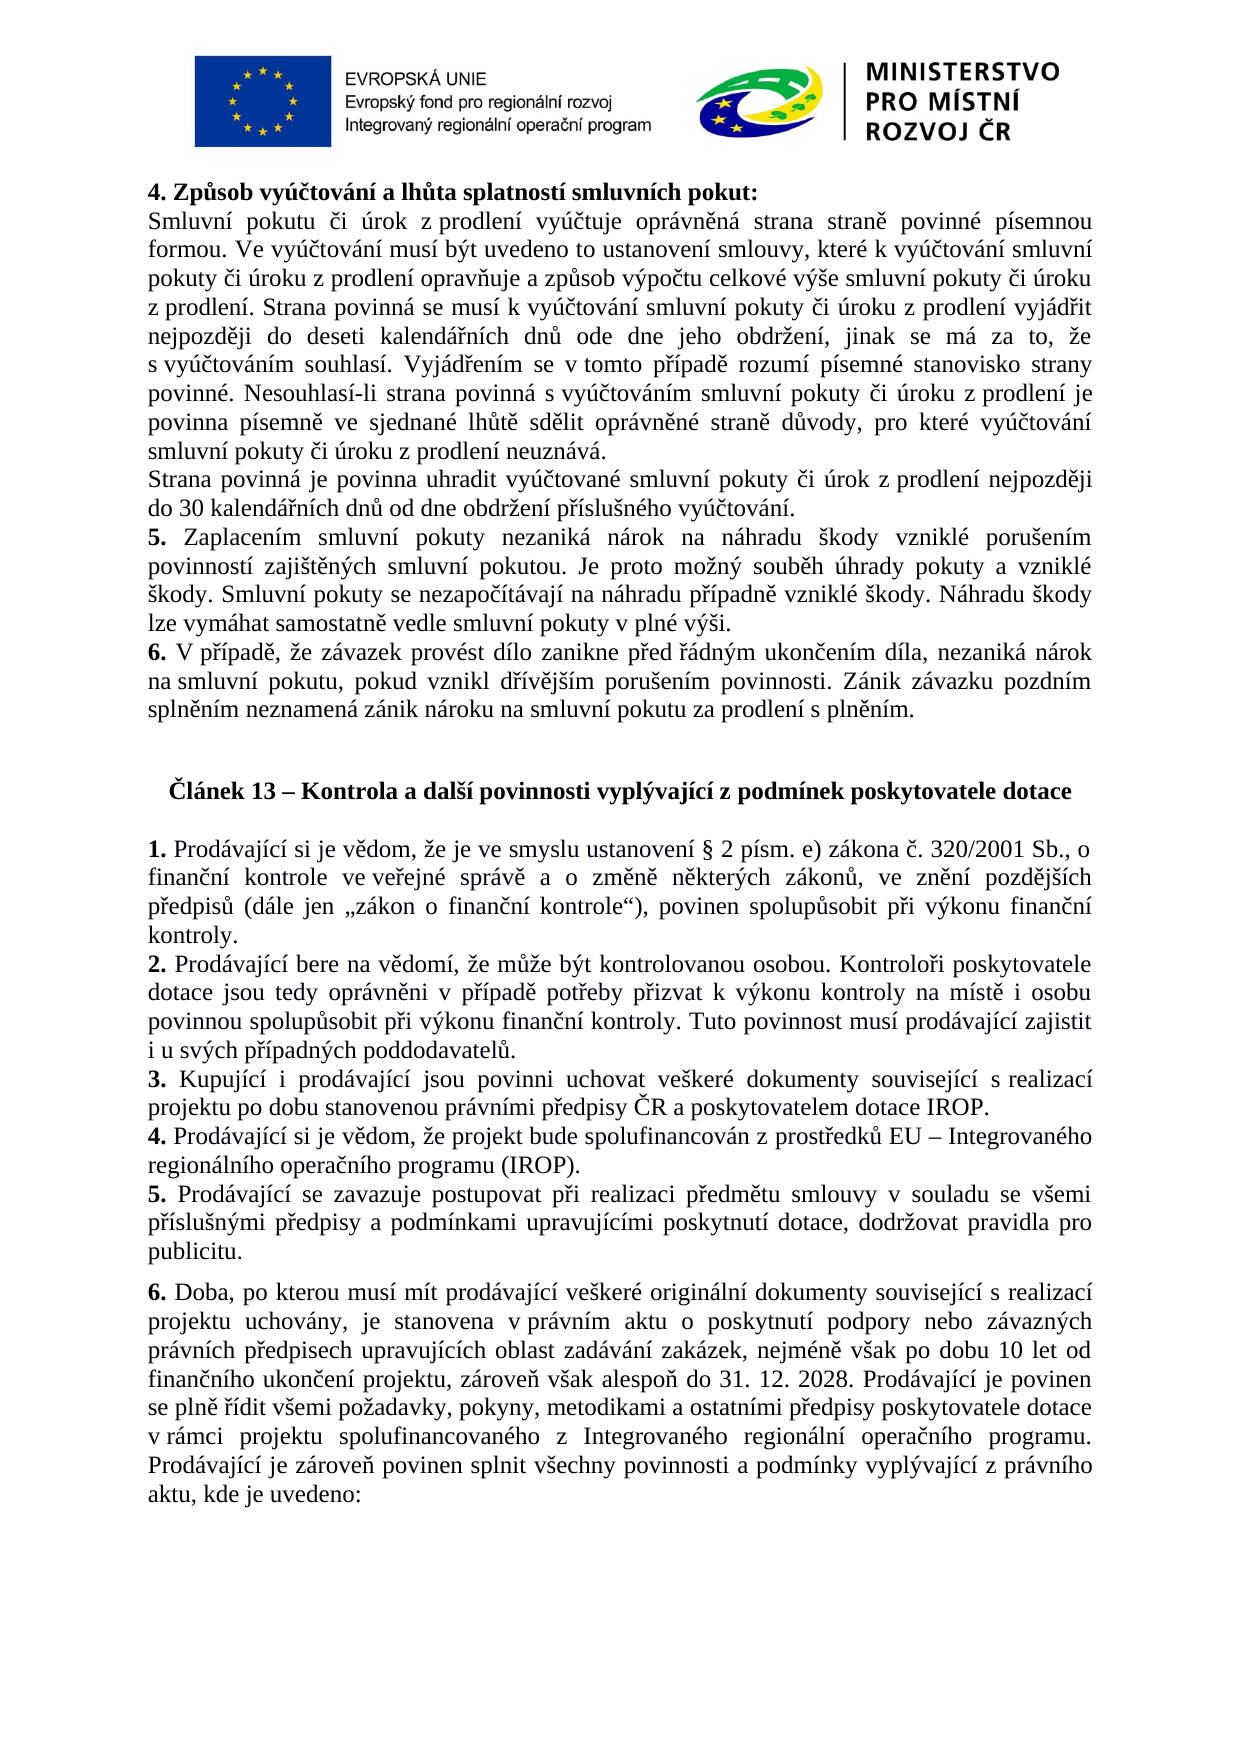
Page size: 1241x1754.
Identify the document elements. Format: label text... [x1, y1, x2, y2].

text 4. Způsob vyúčtování a lhůta splatností smluvních pokut: [148, 148, 1093, 206]
text 3. Kupující i prodávající jsou povinni uchovat veškeré dokumenty související s realizací projektu po dobu stanovenou právními předpisy ČR a poskytovatelem dotace IROP. [148, 1064, 1093, 1121]
text 1. Prodávající si je vědom, že je ve smyslu ustanovení § 2 písm. e) zákona č. 320/2001 Sb., o finanční kontrole ve veřejné správě a o změně některých zákonů, ve znění pozdějších předpisů (dále jen „zákon o finanční kontrole“), povinen spolupůsobit při výkonu finanční kontroly. [148, 834, 1093, 949]
text 6. Doba, po kterou musí mít prodávající veškeré originální dokumenty související s realizací projektu uchovány, je stanovena v právním aktu o poskytnutí podpory nebo závazných právních předpisech upravujících oblast zadávání zakázek, nejméně však po dobu 10 let od finančního ukončení projektu, zároveň však alespoň do 31. 12. 2028. Prodávající je povinen se plně řídit všemi požadavky, pokyny, metodikami a ostatními předpisy poskytovatele dotace v rámci projektu spolufinancovaného z Integrovaného regionální operačního programu. Prodávající je zároveň povinen splnit všechny povinnosti a podmínky vyplývající z právního aktu, kde je uvedeno: [148, 1277, 1093, 1507]
text 6. V případě, že závazek provést dílo zanikne před řádným ukončením díla, nezaniká nárok na smluvní pokutu, pokud vznikl dřívějším porušením povinnosti. Zánik závazku pozdním splněním neznamená zánik nároku na smluvní pokutu za prodlení s plněním. [148, 637, 1093, 723]
text 5. Prodávající se zavazuje postupovat při realizaci předmětu smlouvy v souladu se všemi příslušnými předpisy a podmínkami upravujícími poskytnutí dotace, dodržovat pravidla pro publicitu. [148, 1179, 1093, 1265]
text 2. Prodávající bere na vědomí, že může být kontrolovanou osobou. Kontroloři poskytovatele dotace jsou tedy oprávněni v případě potřeby přizvat k výkonu kontroly na místě i osobu povinnou spolupůsobit při výkonu finanční kontroly. Tuto povinnost musí prodávající zajistit i u svých případných poddodavatelů. [148, 949, 1093, 1064]
text Smluvní pokutu či úrok z prodlení vyúčtuje oprávněná strana straně povinné písemnou formou. Ve vyúčtování musí být uvedeno to ustanovení smlouvy, které k vyúčtování smluvní pokuty či úroku z prodlení opravňuje a způsob výpočtu celkové výše smluvní pokuty či úroku z prodlení. Strana povinná se musí k vyúčtování smluvní pokuty či úroku z prodlení vyjádřit nejpozději do deseti kalendářních dnů ode dne jeho obdržení, jinak se má za to, že s vyúčtováním souhlasí. Vyjádřením se v tomto případě rozumí písemné stanovisko strany povinné. Nesouhlasí-li strana povinná s vyúčtováním smluvní pokuty či úroku z prodlení je povinna písemně ve sjednané lhůtě sdělit oprávněné straně důvody, pro které vyúčtování smluvní pokuty či úroku z prodlení neuznává. [148, 206, 1093, 464]
text 4. Prodávající si je vědom, že projekt bude spolufinancován z prostředků EU – Integrovaného regionálního operačního programu (IROP). [148, 1121, 1093, 1179]
text 5. Zaplacením smluvní pokuty nezaniká nárok na náhradu škody vzniklé porušením povinností zajištěných smluvní pokutou. Je proto možný souběh úhrady pokuty a vzniklé škody. Smluvní pokuty se nezapočítávají na náhradu případně vzniklé škody. Náhradu škody lze vymáhat samostatně vedle smluvní pokuty v plné výši. [148, 522, 1093, 637]
picture [164, 24, 1089, 177]
text Strana povinná je povinna uhradit vyúčtované smluvní pokuty či úrok z prodlení nejpozději do 30 kalendářních dnů od dne obdržení příslušného vyúčtování. [148, 464, 1093, 522]
text Článek 13 – Kontrola a další povinnosti vyplývající z podmínek poskytovatele dotace [148, 776, 1093, 805]
